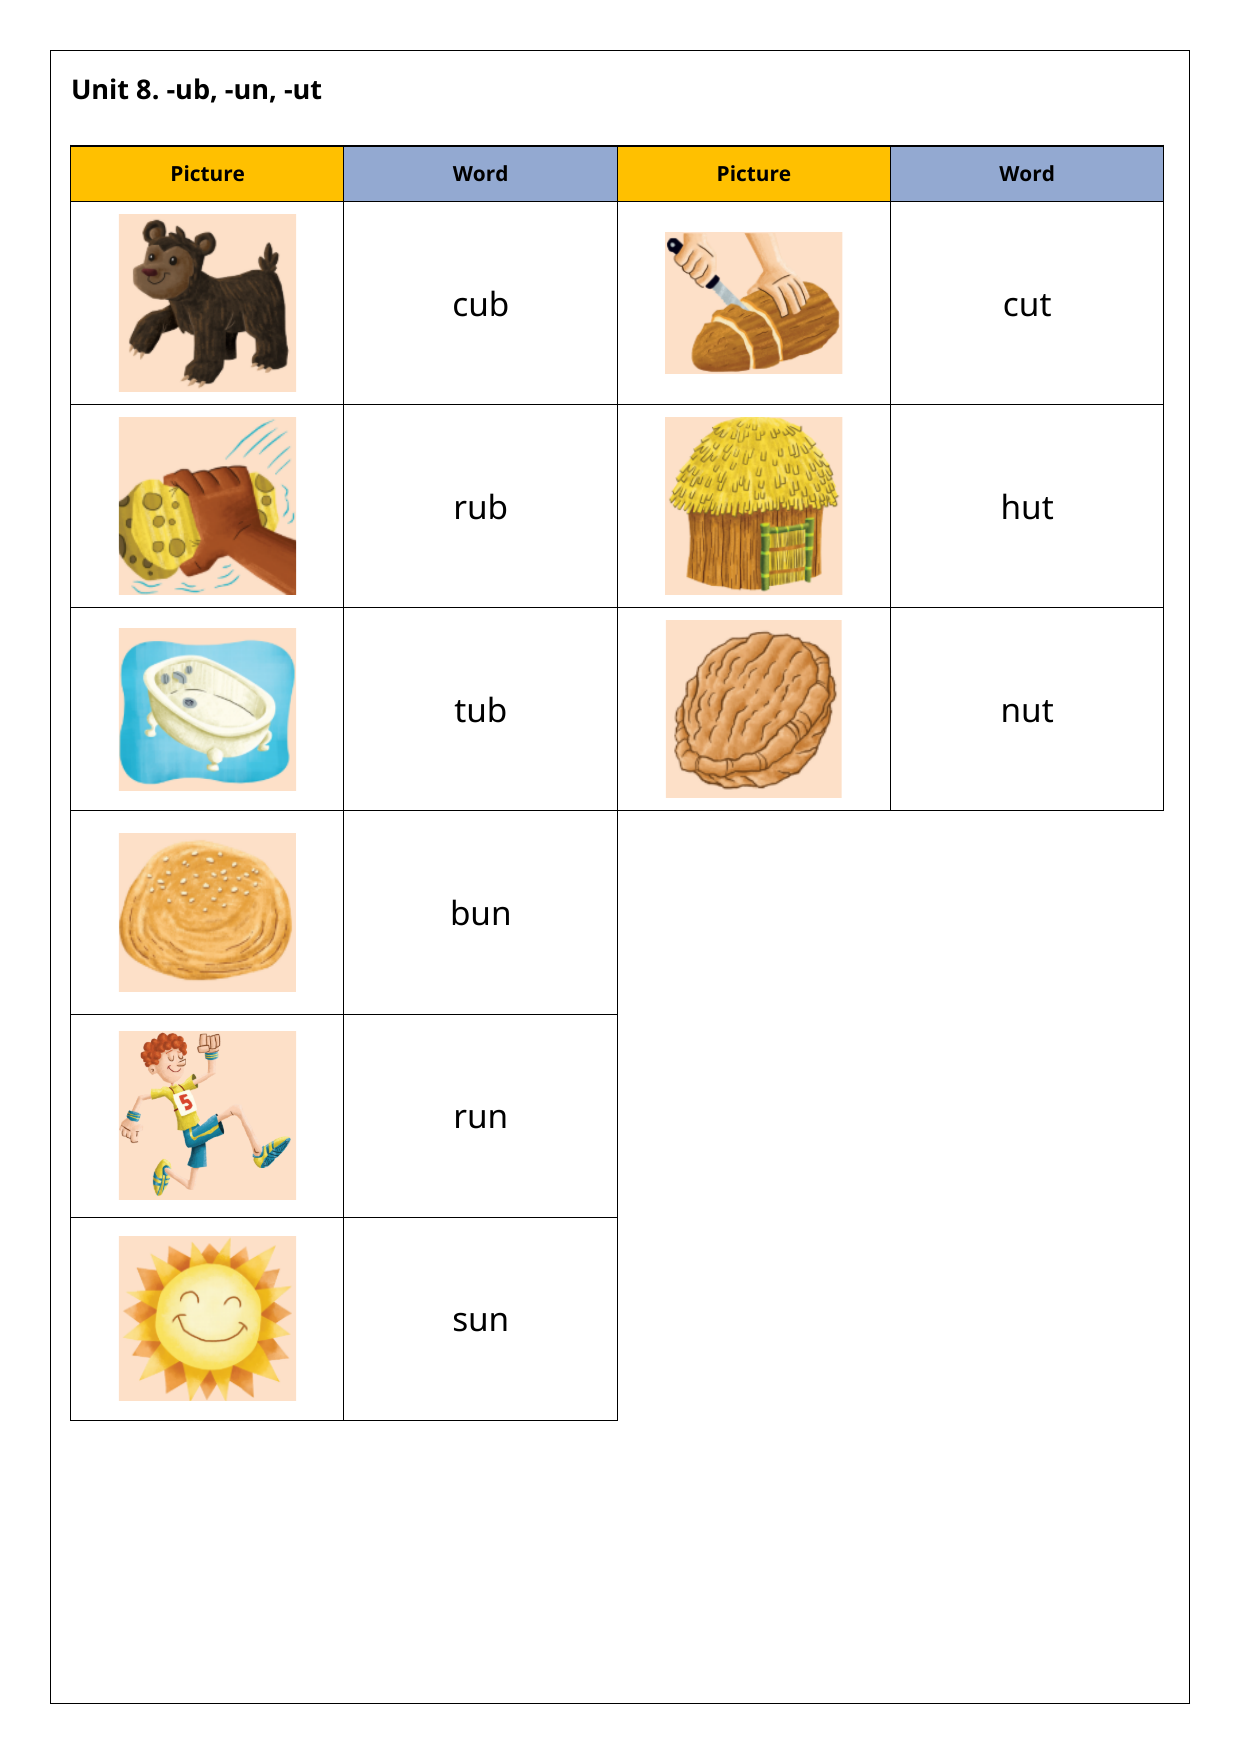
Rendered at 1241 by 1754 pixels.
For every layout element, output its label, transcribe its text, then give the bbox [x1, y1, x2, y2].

picture [665, 232, 843, 374]
picture [118, 214, 297, 392]
table_cell nut [891, 608, 1163, 810]
table_cell [618, 608, 890, 810]
picture [665, 620, 842, 798]
table_cell cut [891, 202, 1163, 404]
picture [665, 417, 843, 595]
table_cell [71, 1218, 343, 1420]
table_cell tub [344, 608, 617, 810]
table_header Picture [71, 147, 343, 201]
table_cell run [344, 1015, 617, 1217]
text Unit 8. -ub, -un, -ut [71, 71, 1165, 108]
picture [118, 417, 297, 595]
table_cell [71, 405, 343, 607]
picture [118, 833, 296, 992]
table_cell [71, 811, 343, 1013]
table_cell [71, 202, 343, 404]
table_cell sun [344, 1218, 617, 1420]
picture [118, 628, 297, 791]
picture [118, 1236, 297, 1401]
table_cell hut [891, 405, 1163, 607]
table_cell rub [344, 405, 617, 607]
table_header Word [891, 147, 1163, 201]
table_cell cub [344, 202, 617, 404]
table_cell [618, 405, 890, 607]
table_cell [71, 1015, 343, 1217]
table_cell bun [344, 811, 617, 1013]
table_cell [618, 202, 890, 404]
table_header Picture [618, 147, 890, 201]
picture [118, 1031, 297, 1200]
table_cell [71, 608, 343, 810]
table_header Word [344, 147, 617, 201]
